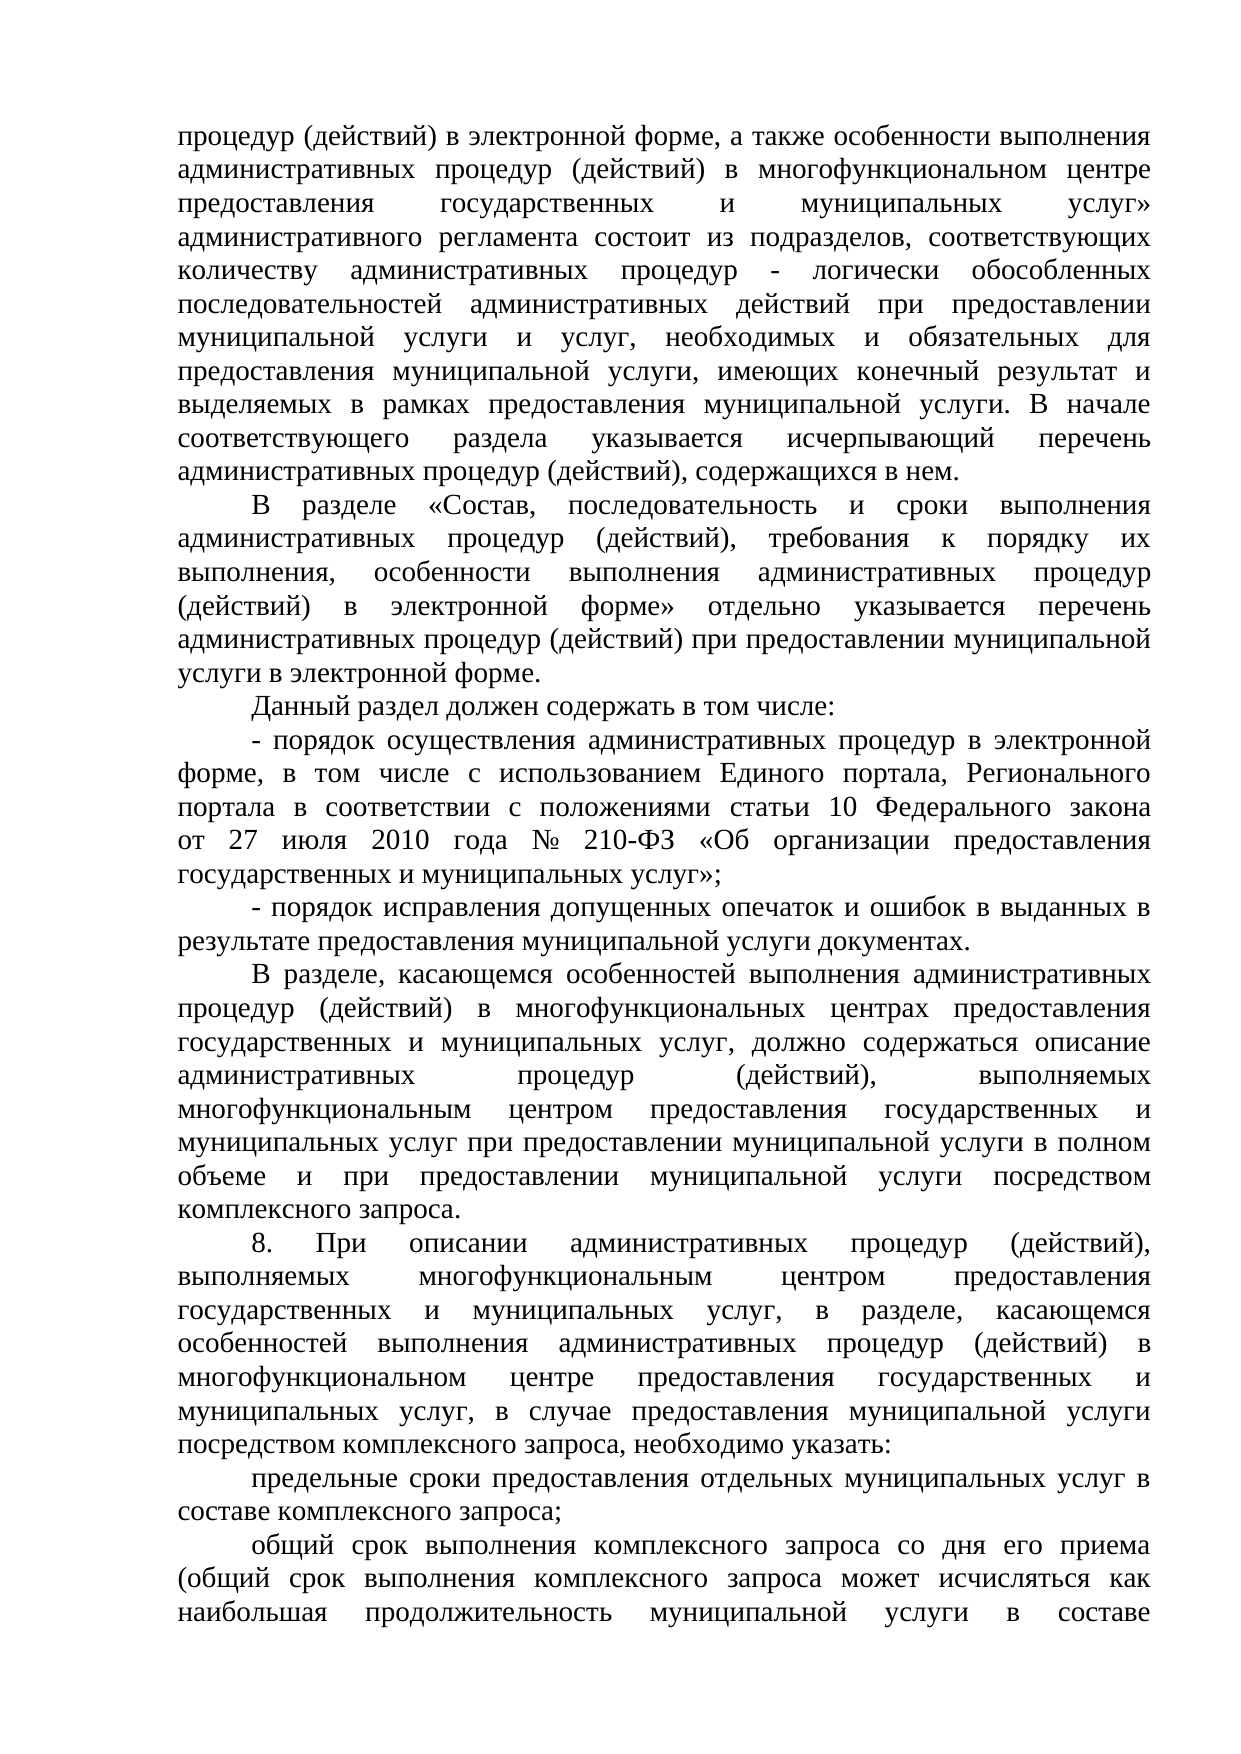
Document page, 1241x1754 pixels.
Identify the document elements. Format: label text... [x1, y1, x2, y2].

text В разделе, касающемся особенностей выполнения административных процедур (действий) в многофункциональных центрах предоставления государственных и муниципальных услуг, должно содержаться описание административных процедур (действий), выполняемых многофункциональным центром предоставления государственных и муниципальных услуг при предоставлении муниципальной услуги в полном объеме и при предоставлении муниципальной услуги посредством комплексного запроса. [177, 957, 1152, 1225]
text 8. При описании административных процедур (действий), выполняемых многофункциональным центром предоставления государственных и муниципальных услуг, в разделе, касающемся особенностей выполнения административных процедур (действий) в многофункциональном центре предоставления государственных и муниципальных услуг, в случае предоставления муниципальной услуги посредством комплексного запроса, необходимо указать: [177, 1225, 1152, 1460]
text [177, 118, 1152, 487]
text - порядок осуществления административных процедур в электронной форме, в том числе с использованием Единого портала, Регионального портала в соответствии с положениями статьи 10 Федерального закона от 27 июля 2010 года № 210-ФЗ «Об организации предоставления государственных и муниципальных услуг»; [177, 722, 1152, 889]
text предельные сроки предоставления отдельных муниципальных услуг в составе комплексного запроса; [177, 1460, 1152, 1527]
text В разделе «Состав, последовательность и сроки выполнения административных процедур (действий), требования к порядку их выполнения, особенности выполнения административных процедур (действий) в электронной форме» отдельно указывается перечень административных процедур (действий) при предоставлении муниципальной услуги в электронной форме. [177, 487, 1152, 688]
text Данный раздел должен содержать в том числе: [177, 688, 1152, 722]
text - порядок исправления допущенных опечаток и ошибок в выданных в результате предоставления муниципальной услуги документах. [177, 889, 1152, 957]
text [177, 1527, 1152, 1627]
